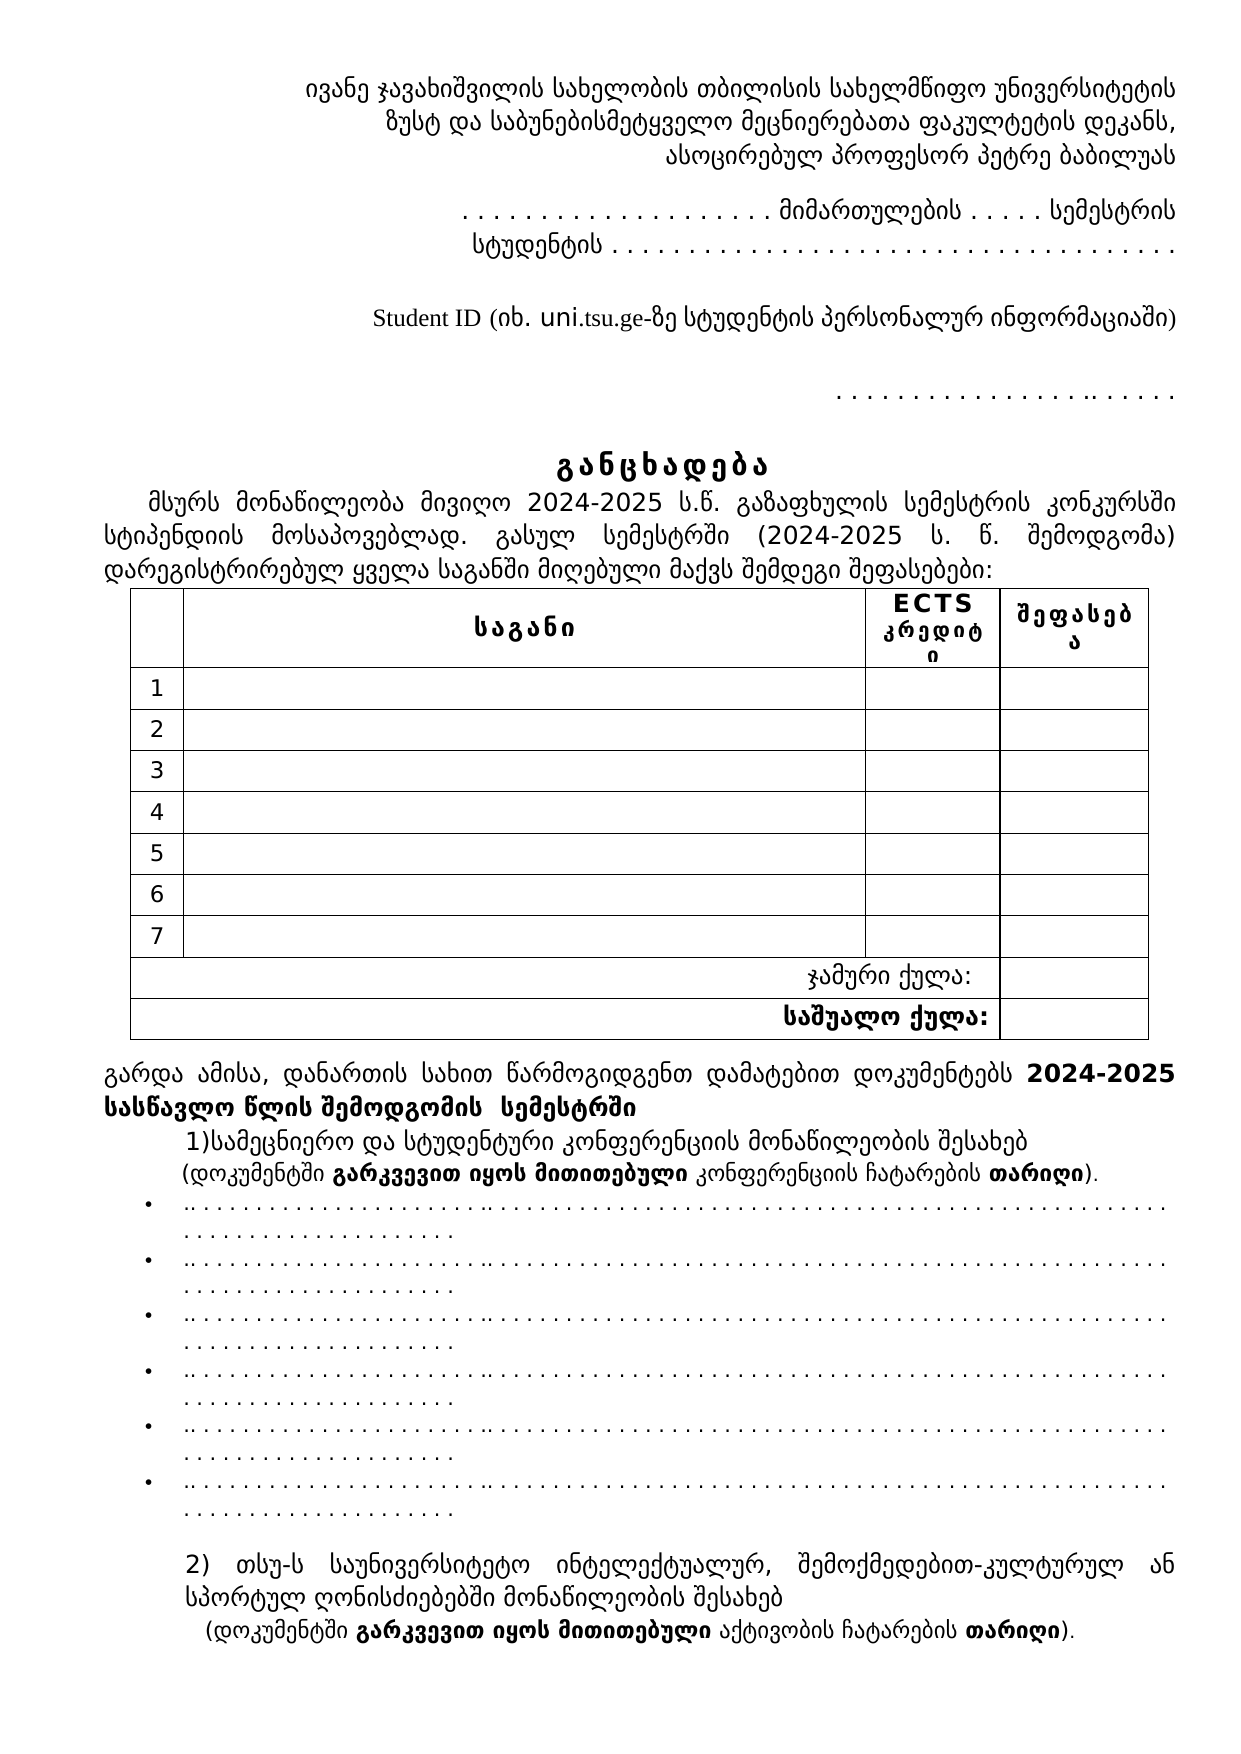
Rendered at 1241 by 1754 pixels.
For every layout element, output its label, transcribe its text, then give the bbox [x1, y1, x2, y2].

table_header ECTS კრედიტი [866, 589, 999, 667]
table_header შეფასება [1001, 589, 1148, 667]
text (დოკუმენტში გარკვევით იყოს მითითებული კონფერენციის ჩატარების თარიღი). [103, 1160, 1176, 1187]
table_cell [866, 916, 999, 957]
table_cell 3 [131, 751, 183, 791]
table_cell [866, 792, 999, 832]
table_cell საშუალო ქულა: [131, 999, 999, 1039]
table_cell [184, 668, 865, 708]
table_cell [184, 751, 865, 791]
list 1)სამეცნიერო და სტუდენტური კონფერენციის მონაწილეობის შესახებ [185, 1127, 1176, 1156]
table_cell [1001, 875, 1148, 915]
table_cell 1 [131, 668, 183, 708]
table_cell ჯამური ქულა: [131, 958, 999, 998]
table_cell [1001, 999, 1148, 1039]
table_cell [866, 710, 999, 750]
table_cell [1001, 668, 1148, 708]
table_cell 6 [131, 875, 183, 915]
text ივანე ჯავახიშვილის სახელობის თბილისის სახელმწიფო უნივერსიტეტის ზუსტ და საბუნებისმეტყველო მეცნიერებათა ფაკულტეტის დეკანს, ასოცირებულ პროფესორ პეტრე ბაბილუას [266, 74, 1176, 170]
table_cell 5 [131, 834, 183, 874]
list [146, 1469, 1176, 1521]
table_cell [184, 792, 865, 832]
table_cell [866, 668, 999, 708]
table_cell [866, 834, 999, 874]
text (დოკუმენტში გარკვევით იყოს მითითებული აქტივობის ჩატარების თარიღი). [103, 1617, 1176, 1643]
table_cell [866, 751, 999, 791]
list 2) თსუ-ს საუნივერსიტეტო ინტელექტუალურ, შემოქმედებით-კულტურულ ან სპორტულ ღონისძიებებში მონაწილეობის შესახებ [185, 1550, 1176, 1612]
text მსურს მონაწილეობა მივიღო 2024-2025 ს.წ. გაზაფხულის სემესტრის კონკურსში სტიპენდიის მოსაპოვებლად. გასულ სემესტრში (2024-2025 ს. წ. შემოდგომა) დარეგისტრირებულ ყველა საგანში მიღებული მაქვს შემდეგი შეფასებები: [103, 488, 1176, 584]
table_header საგანი [184, 589, 865, 667]
table_cell [1001, 751, 1148, 791]
table_cell [1001, 834, 1148, 874]
table_cell [184, 916, 865, 957]
table_cell [1001, 710, 1148, 750]
text სტუდენტის . . . . . . . . . . . . . . . . . . . . . . . . . . . . . . . . . . . . . [103, 230, 1176, 259]
table_cell [184, 875, 865, 915]
table_header [131, 589, 183, 667]
text განცხადება [103, 449, 1176, 483]
text გარდა ამისა, დანართის სახით წარმოგიდგენთ დამატებით დოკუმენტებს 2024-2025 სასწავლო წლის შემოდგომის სემესტრში [103, 1060, 1176, 1122]
table_cell [866, 875, 999, 915]
table_cell 2 [131, 710, 183, 750]
text . . . . . . . . . . . . . . . . . . . . მიმართულების . . . . . სემესტრის [103, 196, 1176, 226]
table_cell [1001, 958, 1148, 998]
table_cell [184, 834, 865, 874]
table_cell [1001, 916, 1148, 957]
table_cell 4 [131, 792, 183, 832]
text Student ID (იხ. uni.tsu.ge-ზე სტუდენტის პერსონალურ ინფორმაციაში) . . . . . . . . . . . . . . . . .. . . . . . [103, 303, 1176, 405]
table_cell 7 [131, 916, 183, 957]
table_cell [1001, 792, 1148, 832]
table_cell [184, 710, 865, 750]
